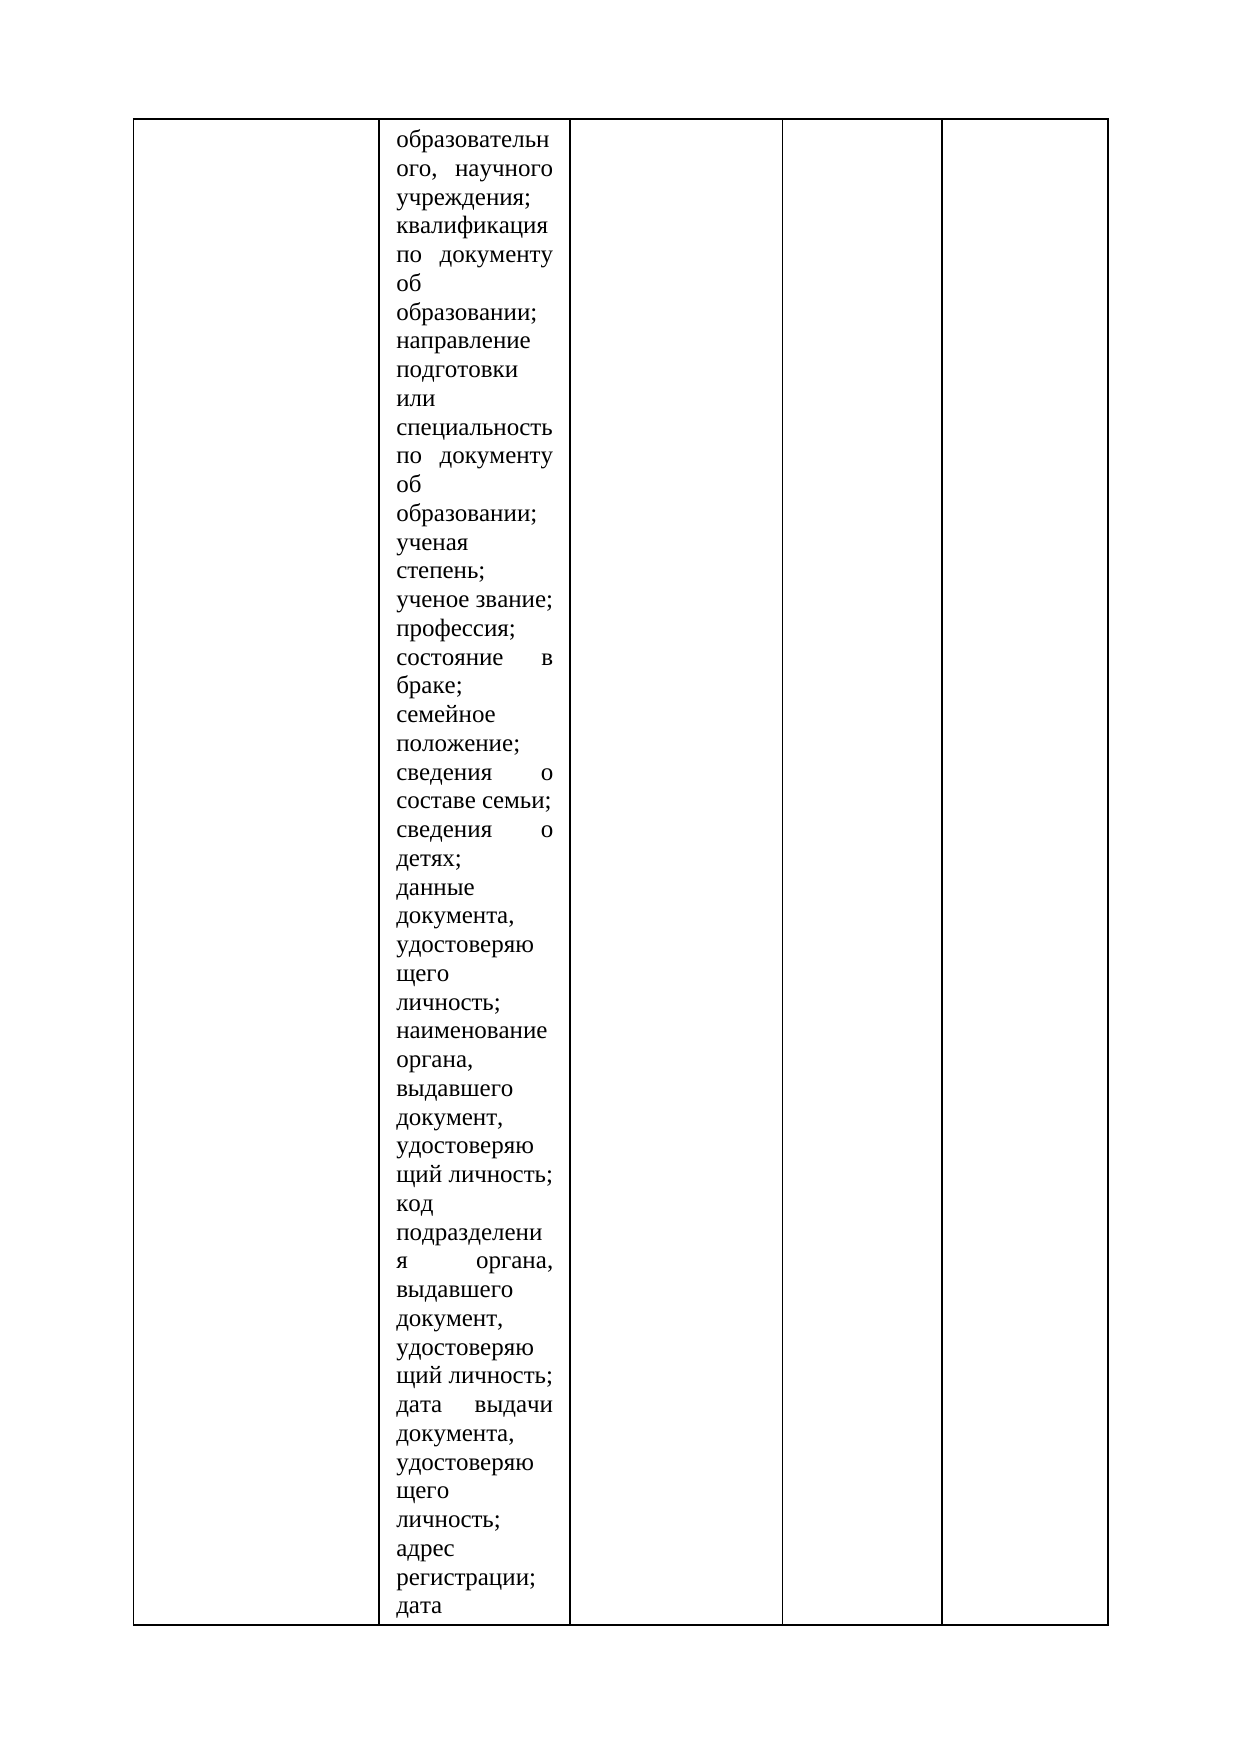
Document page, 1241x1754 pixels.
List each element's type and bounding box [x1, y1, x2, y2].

table_cell [380, 120, 569, 1624]
table_cell [134, 120, 378, 1624]
table_cell [571, 120, 782, 1624]
table_cell [783, 120, 941, 1624]
table_cell [943, 120, 1107, 1624]
